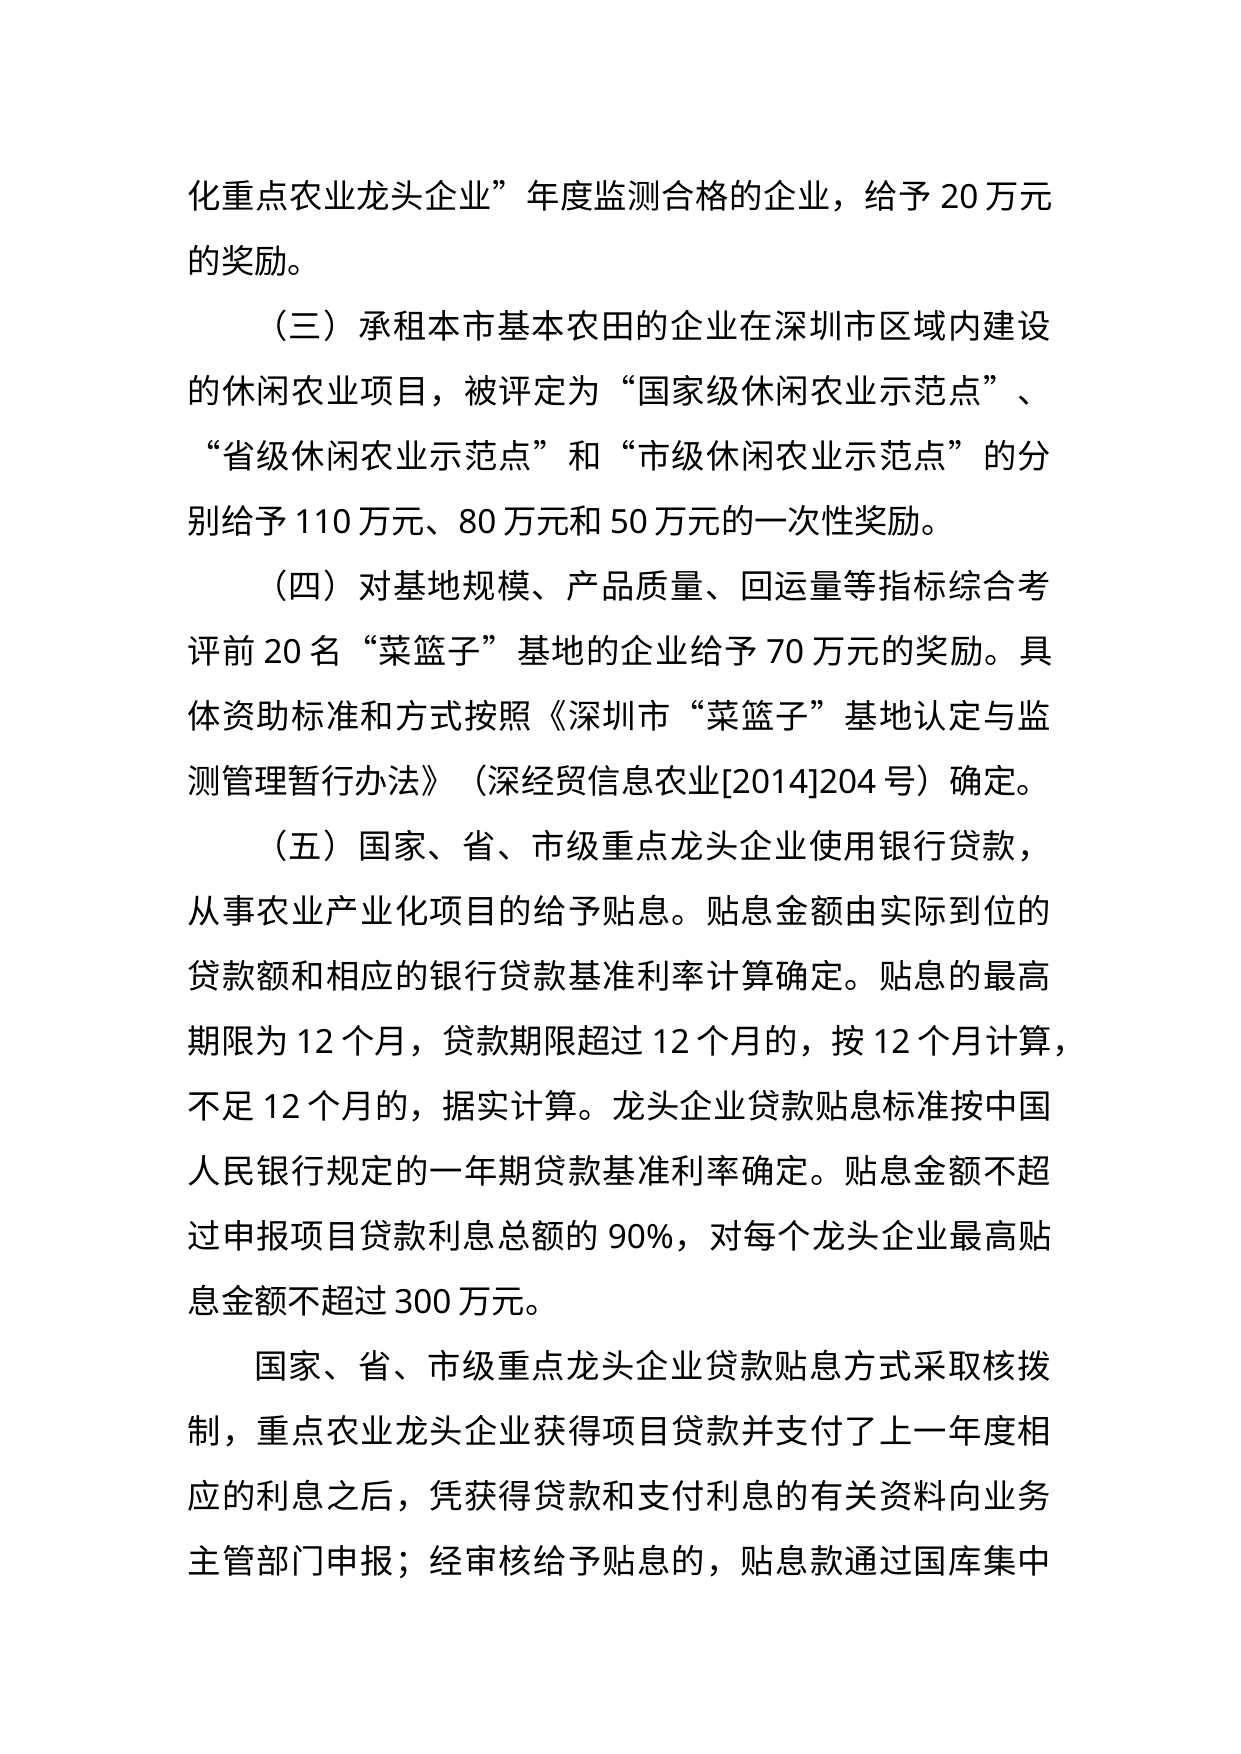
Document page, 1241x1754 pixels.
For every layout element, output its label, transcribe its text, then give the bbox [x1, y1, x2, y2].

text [187, 1332, 1053, 1592]
text （三）承租本市基本农田的企业在深圳市区域内建设的休闲农业项目，被评定为“国家级休闲农业示范点”、“省级休闲农业示范点”和“市级休闲农业示范点”的分别给予110万元、80万元和50万元的一次性奖励。 [187, 292, 1053, 552]
text （五）国家、省、市级重点龙头企业使用银行贷款，从事农业产业化项目的给予贴息。贴息金额由实际到位的贷款额和相应的银行贷款基准利率计算确定。贴息的最高期限为12个月，贷款期限超过12个月的，按12个月计算，不足12个月的，据实计算。龙头企业贷款贴息标准按中国人民银行规定的一年期贷款基准利率确定。贴息金额不超过申报项目贷款利息总额的90%，对每个龙头企业最高贴息金额不超过300万元。 [187, 812, 1053, 1332]
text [187, 162, 1053, 292]
text （四）对基地规模、产品质量、回运量等指标综合考评前20名“菜篮子”基地的企业给予70万元的奖励。具体资助标准和方式按照《深圳市“菜篮子”基地认定与监测管理暂行办法》（深经贸信息农业[2014]204号）确定。 [187, 552, 1053, 812]
